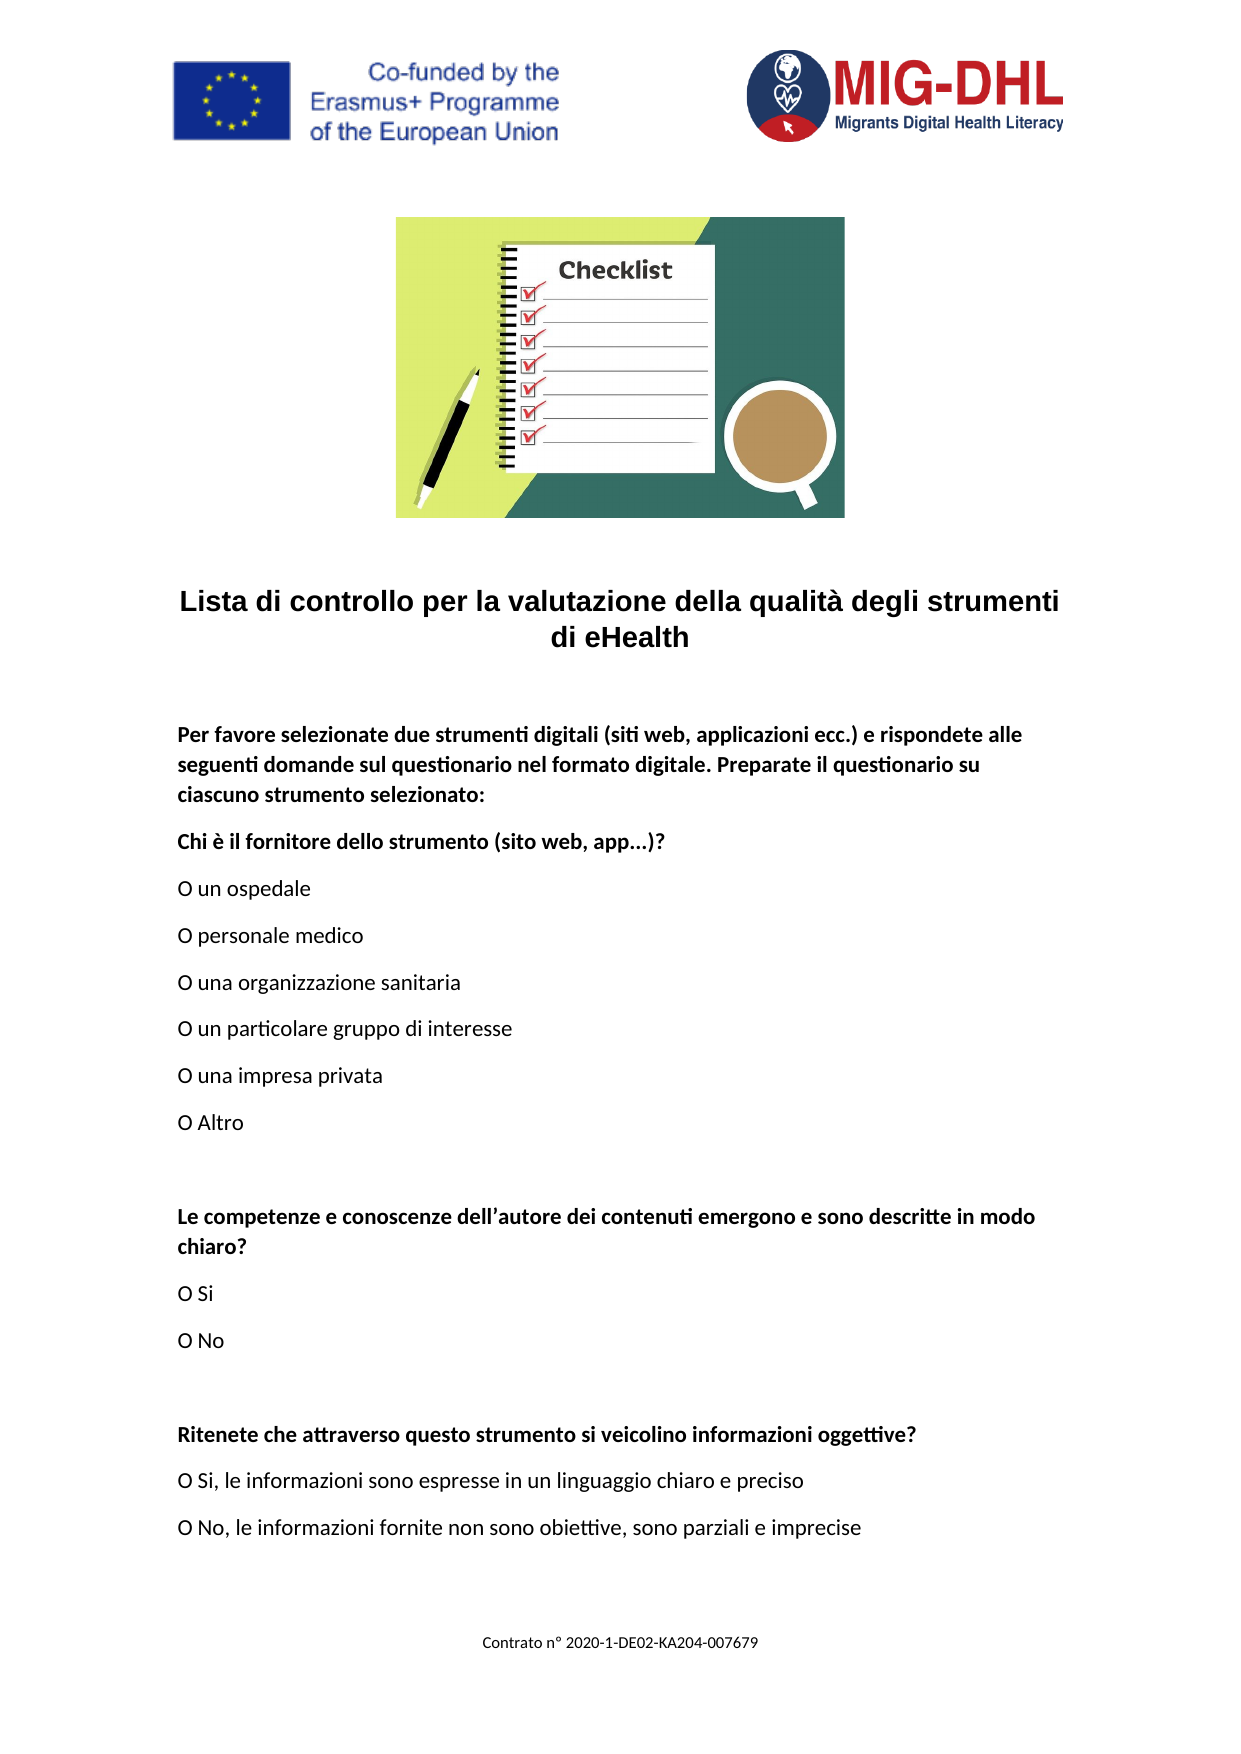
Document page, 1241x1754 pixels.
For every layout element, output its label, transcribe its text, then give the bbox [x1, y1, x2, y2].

text Ritenete che attraverso questo strumento si veicolino informazioni oggettive? [177, 1420, 1063, 1448]
picture [746, 50, 1063, 142]
text Per favore selezionate due strumenti digitali (siti web, applicazioni ecc.) e rispondete alle seguenti domande sul questionario nel formato digitale. Preparate il questionario su ciascuno strumento selezionato: [177, 720, 1063, 808]
text O personale medico [177, 921, 1063, 949]
text Lista di controllo per la valutazione della qualità degli strumenti di eHealth [177, 583, 1063, 653]
text O una organizzazione sanitaria [177, 968, 1063, 996]
text O No, le informazioni fornite non sono obiettive, sono parziali e imprecise [177, 1513, 1063, 1542]
picture [150, 40, 579, 163]
text O Altro [177, 1108, 1063, 1136]
text O No [177, 1326, 1063, 1354]
text O Si, le informazioni sono espresse in un linguaggio chiaro e preciso [177, 1467, 1063, 1495]
picture [395, 217, 845, 518]
text Le competenze e conoscenze dell’autore dei contenuti emergono e sono descritte in modo chiaro? [177, 1202, 1063, 1260]
text O Si [177, 1279, 1063, 1307]
text O un ospedale [177, 874, 1063, 902]
text Chi è il fornitore dello strumento (sito web, app...)? [177, 827, 1063, 855]
text O una impresa privata [177, 1061, 1063, 1089]
text O un particolare gruppo di interesse [177, 1014, 1063, 1043]
